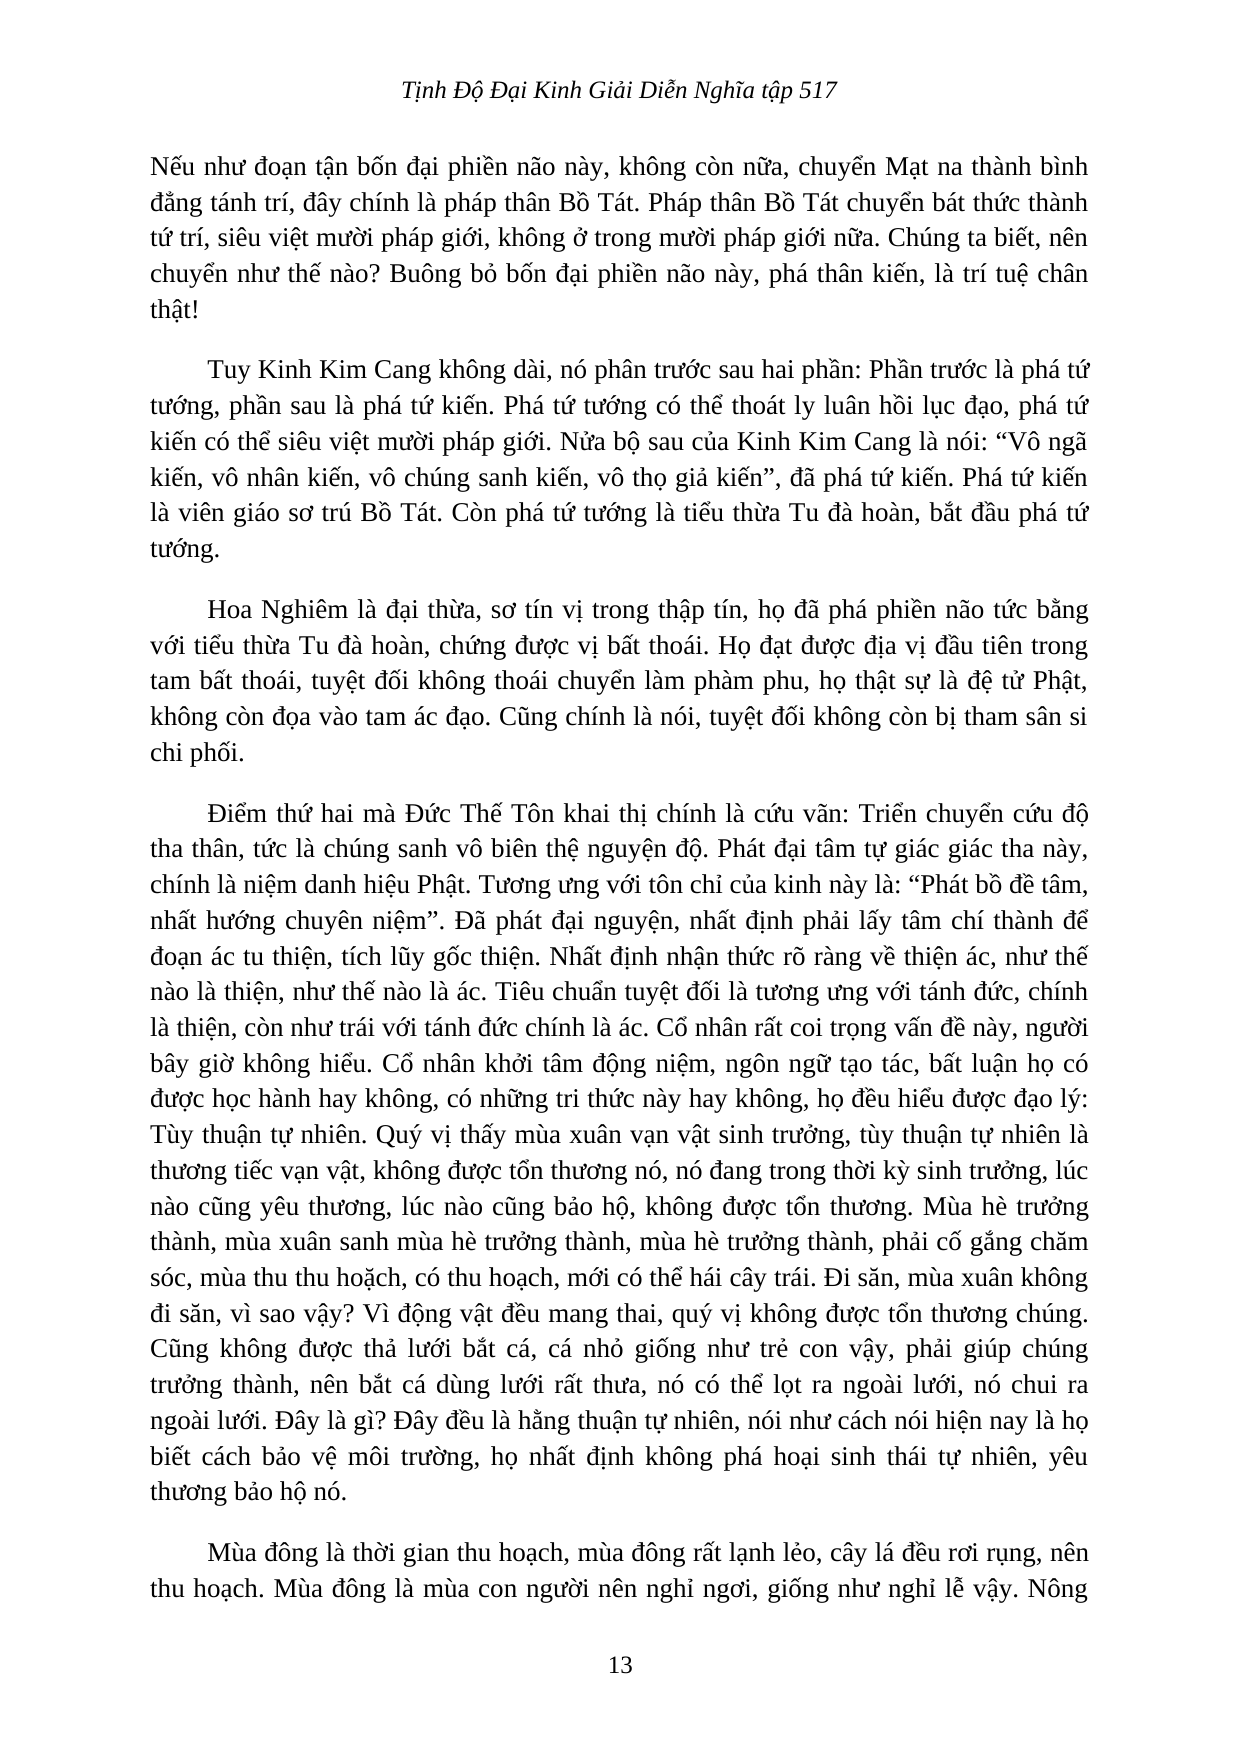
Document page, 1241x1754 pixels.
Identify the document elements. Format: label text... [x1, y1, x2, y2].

text Hoa Nghiêm là đại thừa, sơ tín vị trong thập tín, họ đã phá phiền não tức bằng với tiểu thừa Tu đà hoàn, chứng được vị bất thoái. Họ đạt được địa vị đầu tiên trong tam bất thoái, tuyệt đối không thoái chuyển làm phàm phu, họ thật sự là đệ tử Phật, không còn đọa vào tam ác đạo. Cũng chính là nói, tuyệt đối không còn bị tham sân si chi phối. [150, 593, 1090, 767]
text Tuy Kinh Kim Cang không dài, nó phân trước sau hai phần: Phần trước là phá tứ tướng, phần sau là phá tứ kiến. Phá tứ tướng có thể thoát ly luân hồi lục đạo, phá tứ kiến có thể siêu việt mười pháp giới. Nửa bộ sau của Kinh Kim Cang là nói: “Vô ngã kiến, vô nhân kiến, vô chúng sanh kiến, vô thọ giả kiến”, đã phá tứ kiến. Phá tứ kiến là viên giáo sơ trú Bồ Tát. Còn phá tứ tướng là tiểu thừa Tu đà hoàn, bắt đầu phá tứ tướng. [150, 354, 1090, 563]
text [150, 150, 1090, 324]
text Điểm thứ hai mà Đức Thế Tôn khai thị chính là cứu vãn: Triển chuyển cứu độ tha thân, tức là chúng sanh vô biên thệ nguyện độ. Phát đại tâm tự giác giác tha này, chính là niệm danh hiệu Phật. Tương ưng với tôn chỉ của kinh này là: “Phát bồ đề tâm, nhất hướng chuyên niệm”. Đã phát đại nguyện, nhất định phải lấy tâm chí thành để đoạn ác tu thiện, tích lũy gốc thiện. Nhất định nhận thức rõ ràng về thiện ác, như thế nào là thiện, như thế nào là ác. Tiêu chuẩn tuyệt đối là tương ưng với tánh đức, chính là thiện, còn như trái với tánh đức chính là ác. Cổ nhân rất coi trọng vấn đề này, người bây giờ không hiểu. Cổ nhân khởi tâm động niệm, ngôn ngữ tạo tác, bất luận họ có được học hành hay không, có những tri thức này hay không, họ đều hiểu được đạo lý: Tùy thuận tự nhiên. Quý vị thấy mùa xuân vạn vật sinh trưởng, tùy thuận tự nhiên là thương tiếc vạn vật, không được tổn thương nó, nó đang trong thời kỳ sinh trưởng, lúc nào cũng yêu thương, lúc nào cũng bảo hộ, không được tổn thương. Mùa hè trưởng thành, mùa xuân sanh mùa hè trưởng thành, mùa hè trưởng thành, phải cố gắng chăm sóc, mùa thu thu hoặch, có thu hoạch, mới có thể hái cây trái. Đi săn, mùa xuân không đi săn, vì sao vậy? Vì động vật đều mang thai, quý vị không được tổn thương chúng. Cũng không được thả lưới bắt cá, cá nhỏ giống như trẻ con vậy, phải giúp chúng trưởng thành, nên bắt cá dùng lưới rất thưa, nó có thể lọt ra ngoài lưới, nó chui ra ngoài lưới. Đây là gì? Đây đều là hằng thuận tự nhiên, nói như cách nói hiện nay là họ biết cách bảo vệ môi trường, họ nhất định không phá hoại sinh thái tự nhiên, yêu thương bảo hộ nó. [150, 797, 1090, 1507]
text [150, 1536, 1090, 1603]
